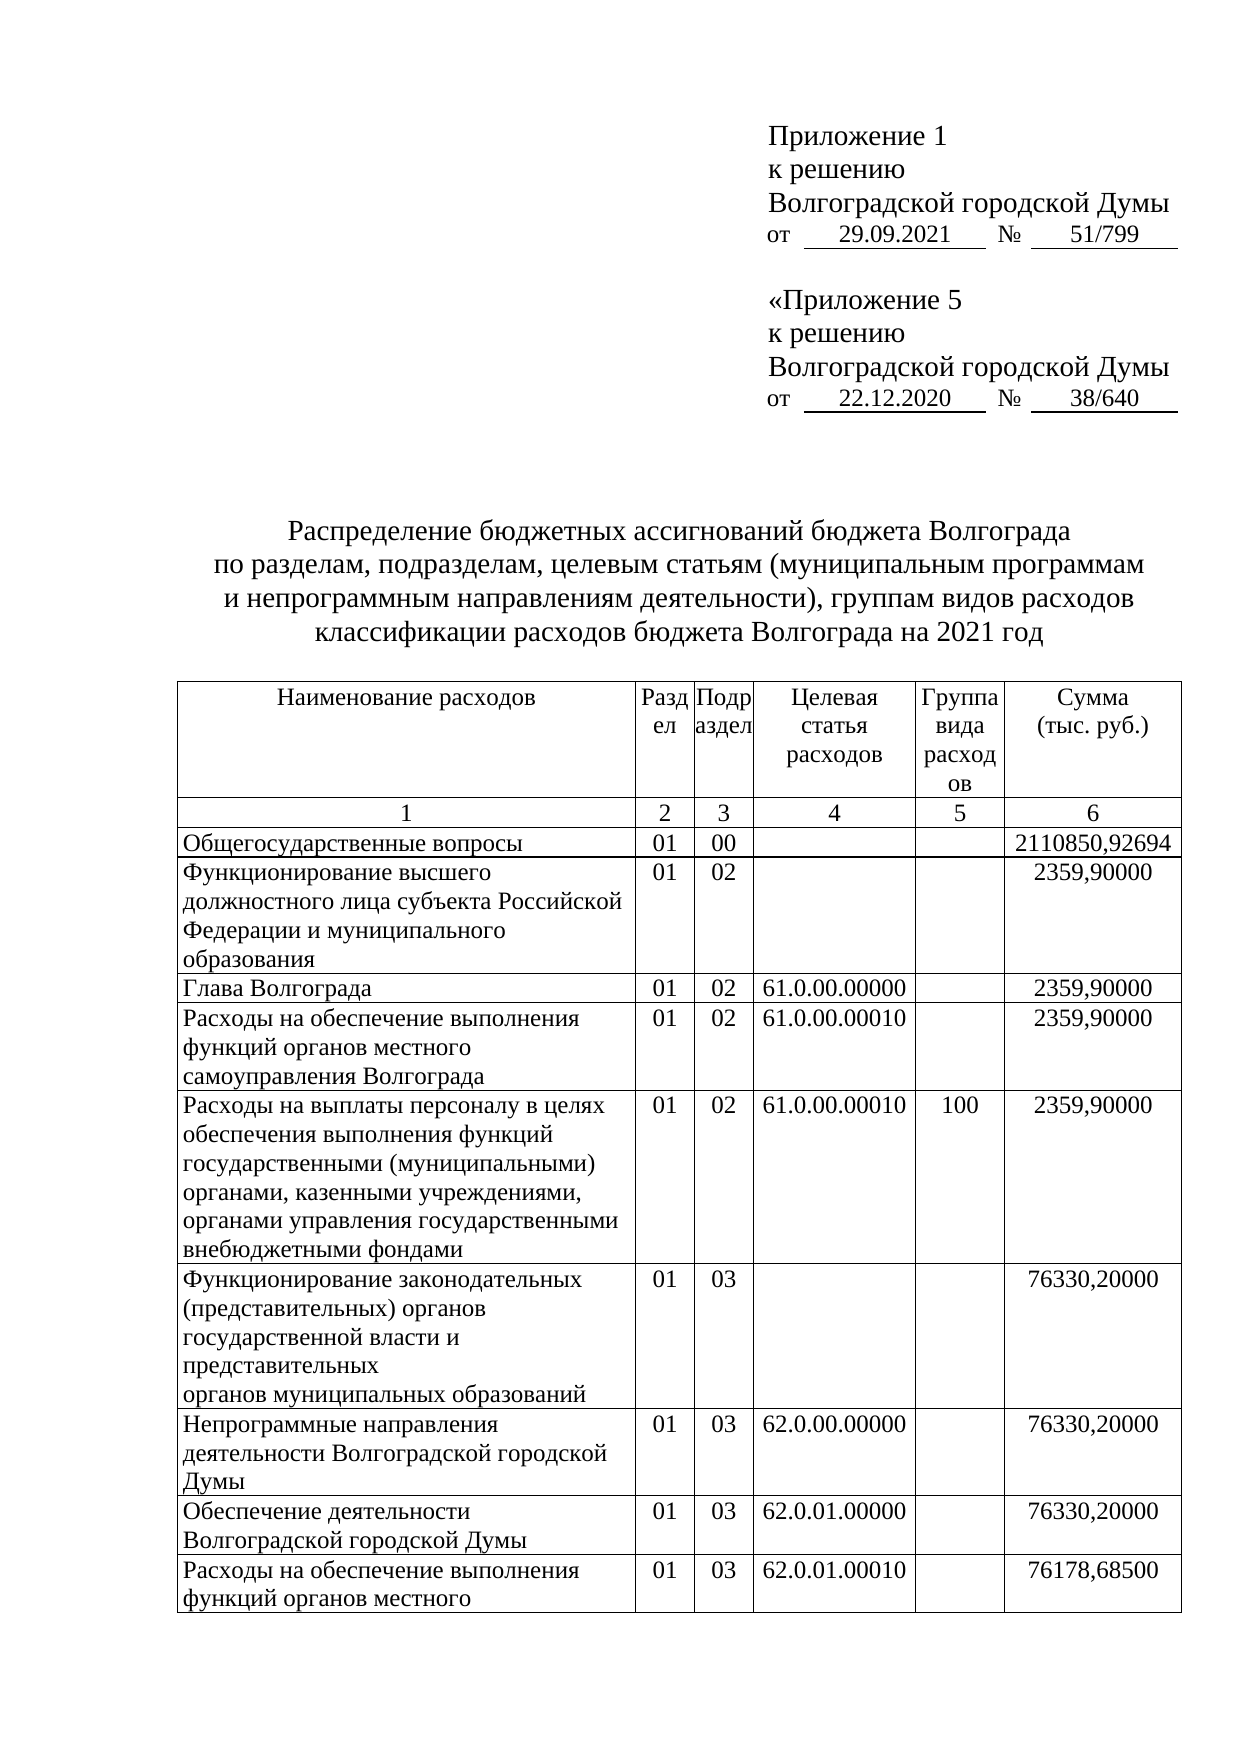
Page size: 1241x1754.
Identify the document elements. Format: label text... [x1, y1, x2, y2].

table_cell 62.0.01.00010 [754, 1555, 915, 1612]
text «Приложение 5 [768, 282, 1181, 316]
table_cell [916, 974, 1004, 1002]
table_cell 100 [916, 1091, 1004, 1263]
text по разделам, подразделам, целевым статьям (муниципальным программам [177, 547, 1181, 580]
table_cell Непрограммные направления деятельности Волгоградской городской Думы [178, 1409, 635, 1495]
text Распределение бюджетных ассигнований бюджета Волгограда [177, 513, 1181, 547]
text к решению [768, 152, 1181, 185]
table_cell 2359,90000 [1005, 1091, 1181, 1263]
table_cell 03 [695, 1264, 753, 1408]
table_cell 02 [695, 1003, 753, 1089]
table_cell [178, 1555, 635, 1612]
table_cell 4 [754, 798, 915, 827]
table_cell Обеспечение деятельности Волгоградской городской Думы [178, 1496, 635, 1554]
table_cell 02 [695, 974, 753, 1002]
table_cell 3 [695, 798, 753, 827]
table_header от [753, 219, 804, 247]
table_cell [916, 828, 1004, 856]
table_cell 62.0.01.00000 [754, 1496, 915, 1554]
table_cell Расходы на обеспечение выполнения функций органов местного самоуправления Волгограда [178, 1003, 635, 1089]
table_cell 1 [178, 798, 635, 827]
table_cell 76330,20000 [1005, 1496, 1181, 1554]
table_cell [916, 1496, 1004, 1554]
text классификации расходов бюджета Волгограда на 2021 год [177, 614, 1181, 647]
table_cell 03 [695, 1555, 753, 1612]
table_cell [916, 1409, 1004, 1495]
table_cell [916, 1264, 1004, 1408]
table_cell 01 [636, 858, 694, 972]
table_cell 2110850,92694 [1005, 828, 1181, 856]
table_cell 02 [695, 858, 753, 972]
text Волгоградской городской Думы [768, 349, 1181, 383]
text и непрограммным направлениям деятельности), группам видов расходов [177, 580, 1181, 614]
table_header Целевая статья расходов [754, 682, 915, 797]
table_header Подраздел [695, 682, 753, 797]
table_cell 02 [695, 1091, 753, 1263]
table_cell 5 [916, 798, 1004, 827]
table_header Группа вида расходов [916, 682, 1004, 797]
table_header Раздел [636, 682, 694, 797]
table_cell [754, 828, 915, 856]
table_cell 01 [636, 1409, 694, 1495]
table_cell 2359,90000 [1005, 858, 1181, 972]
table_cell 76178,68500 [1005, 1555, 1181, 1612]
table_cell 01 [636, 1555, 694, 1612]
table_header от [753, 383, 804, 411]
table_cell 2359,90000 [1005, 1003, 1181, 1089]
table_cell [754, 858, 915, 972]
table_cell Глава Волгограда [178, 974, 635, 1002]
table_cell [754, 1264, 915, 1408]
table_cell 76330,20000 [1005, 1409, 1181, 1495]
table_cell 2359,90000 [1005, 974, 1181, 1002]
table_cell 03 [695, 1496, 753, 1554]
text Волгоградской городской Думы [768, 185, 1181, 219]
table_cell Общегосударственные вопросы [178, 828, 635, 856]
table_cell 61.0.00.00000 [754, 974, 915, 1002]
table_cell 01 [636, 1091, 694, 1263]
table_cell [916, 1003, 1004, 1089]
text к решению [768, 316, 1181, 349]
table_header № [986, 383, 1031, 411]
text Приложение 1 [768, 118, 1181, 152]
table_cell 03 [695, 1409, 753, 1495]
table_header 22.12.2020 [804, 383, 986, 411]
table_header 29.09.2021 [804, 219, 986, 247]
table_cell 6 [1005, 798, 1181, 827]
table_cell 00 [695, 828, 753, 856]
table_header Сумма (тыс. руб.) [1005, 682, 1181, 797]
table_cell 01 [636, 1003, 694, 1089]
table_header 51/799 [1031, 219, 1178, 247]
table_header 38/640 [1031, 383, 1178, 411]
table_cell 61.0.00.00010 [754, 1091, 915, 1263]
table_cell 01 [636, 1264, 694, 1408]
table_cell 62.0.00.00000 [754, 1409, 915, 1495]
table_cell Функционирование высшего должностного лица субъекта Российской Федерации и муниципального образования [178, 858, 635, 972]
table_cell 01 [636, 828, 694, 856]
table_header № [986, 219, 1031, 247]
table_cell Функционирование законодательных (представительных) органов государственной власти и представительных органов муниципальных образований [178, 1264, 635, 1408]
table_cell 01 [636, 1496, 694, 1554]
table_cell 76330,20000 [1005, 1264, 1181, 1408]
table_cell 61.0.00.00010 [754, 1003, 915, 1089]
table_header Наименование расходов [178, 682, 635, 797]
table_cell [916, 858, 1004, 972]
table_cell [916, 1555, 1004, 1612]
table_cell 2 [636, 798, 694, 827]
table_cell 01 [636, 974, 694, 1002]
